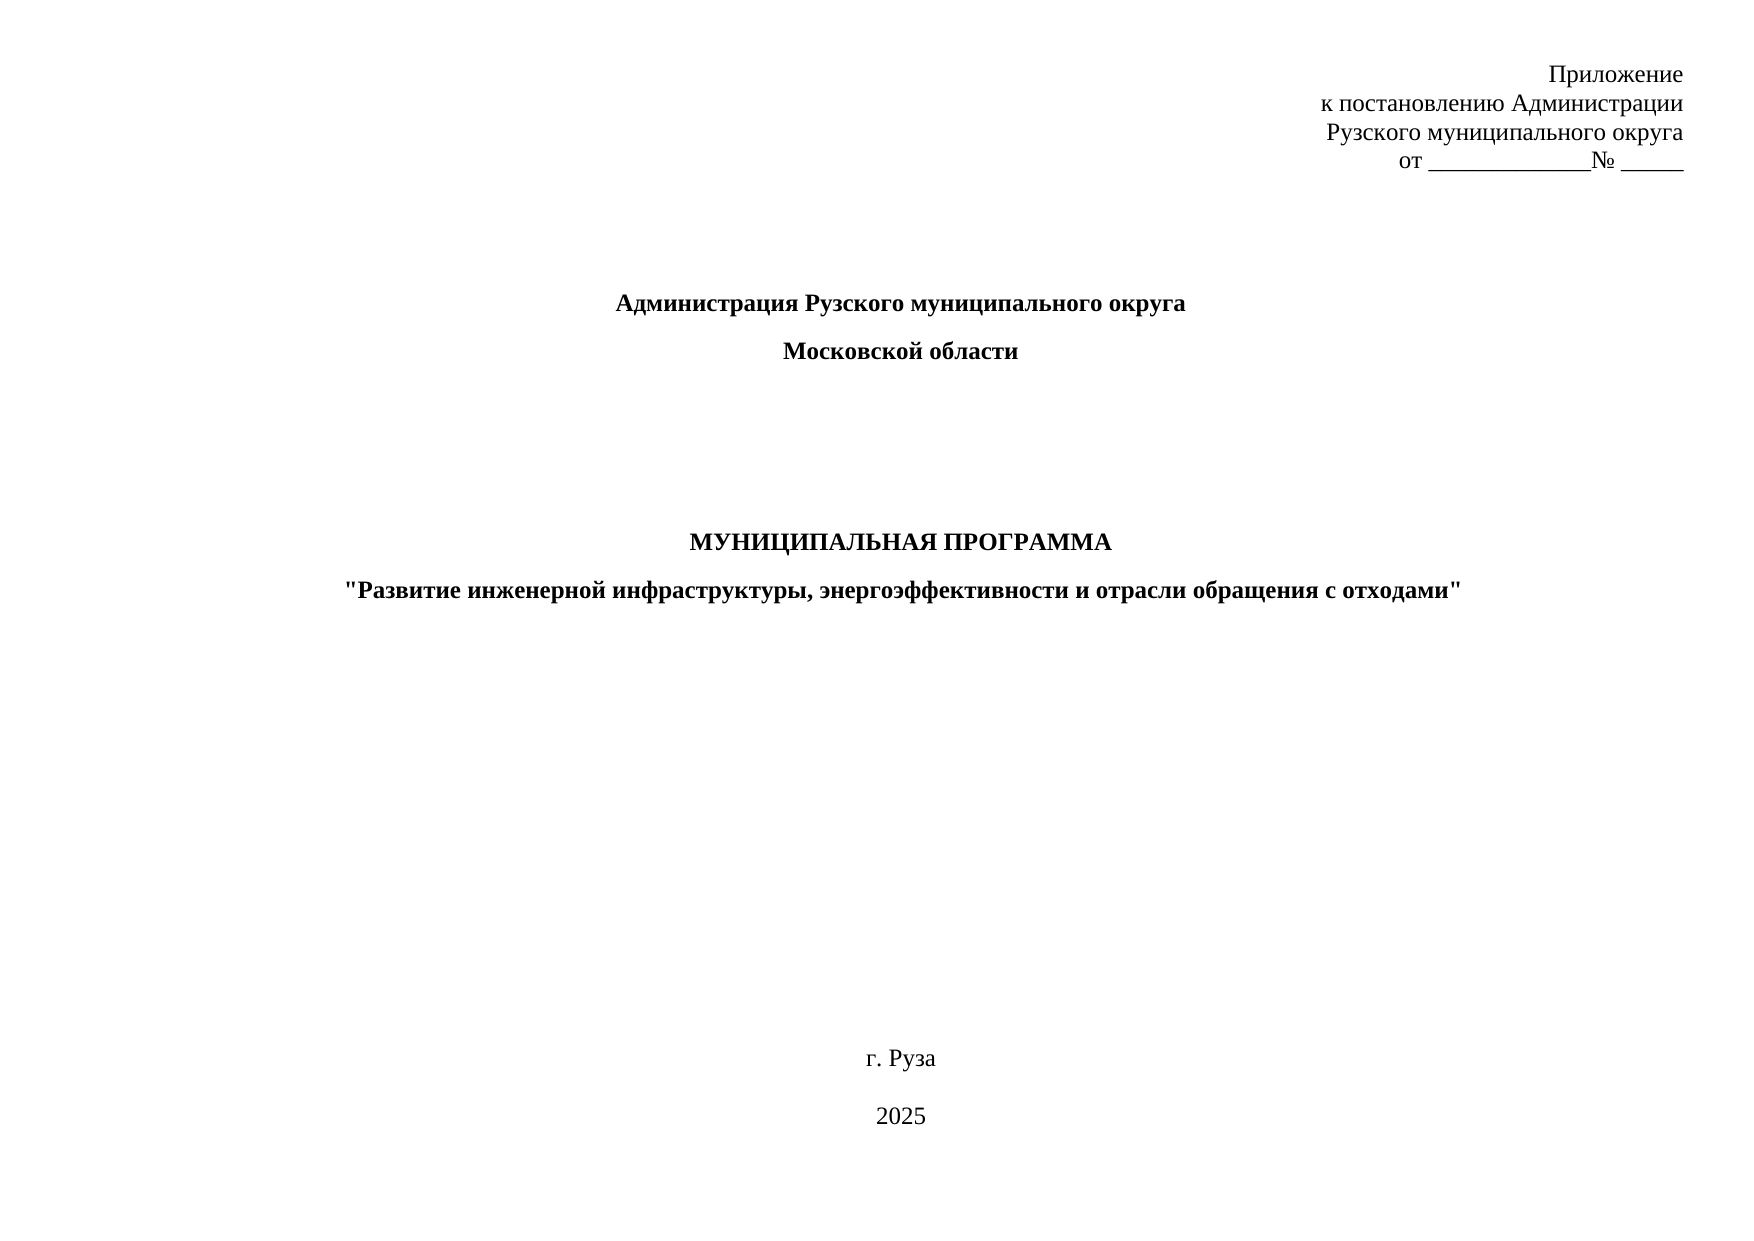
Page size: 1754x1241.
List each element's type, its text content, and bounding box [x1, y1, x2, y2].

text к постановлению Администрации [118, 88, 1683, 117]
text г. Руза [118, 1043, 1683, 1072]
text Московской области [118, 336, 1683, 365]
text Приложение [118, 59, 1683, 88]
text 2025 [118, 1101, 1683, 1129]
text МУНИЦИПАЛЬНАЯ ПРОГРАММА [118, 527, 1683, 556]
text Администрация Рузского муниципального округа [118, 288, 1683, 317]
text Рузского муниципального округа [118, 117, 1683, 145]
text "Развитие инженерной инфраструктуры, энергоэффективности и отрасли обращения с отходами" [118, 575, 1683, 603]
text от _____________№ _____ [118, 145, 1683, 174]
